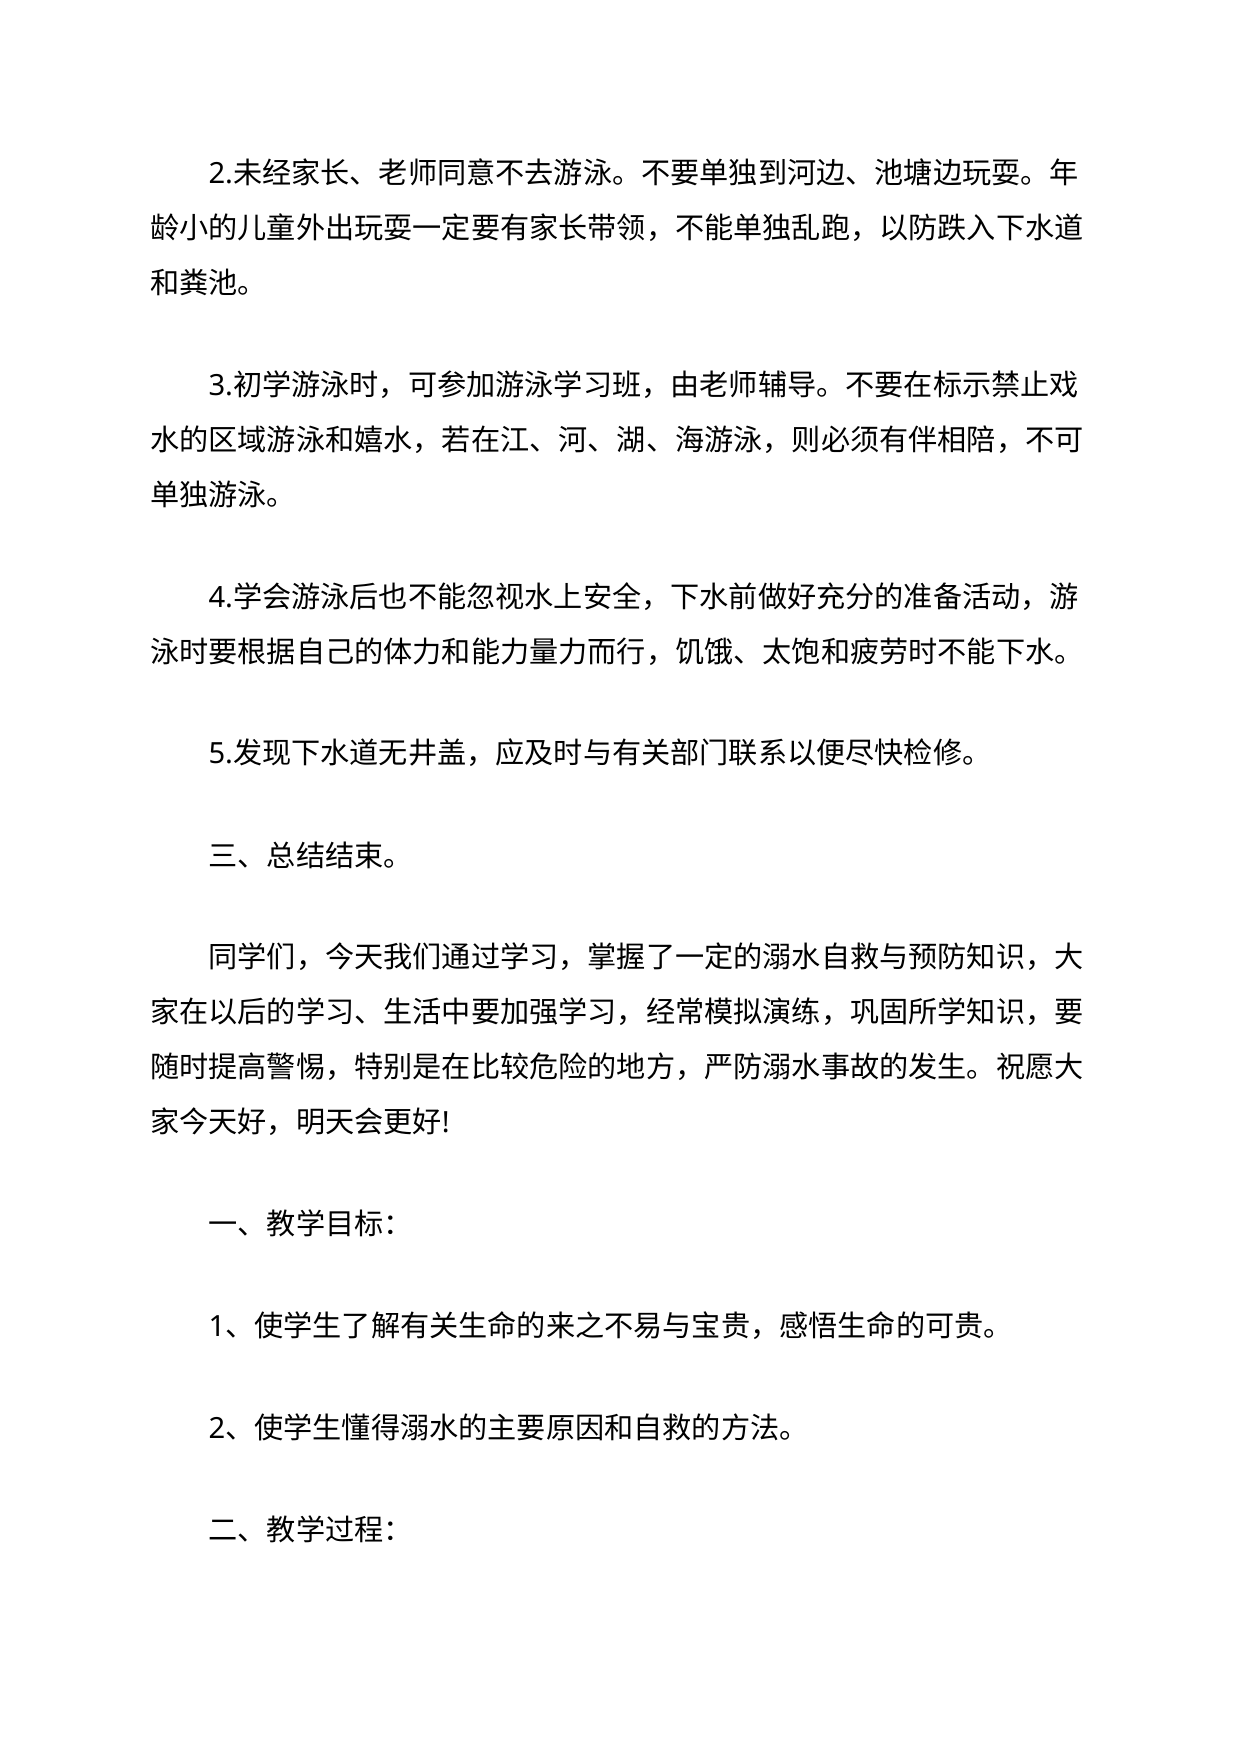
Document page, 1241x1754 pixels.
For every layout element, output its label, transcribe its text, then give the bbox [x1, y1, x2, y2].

text 1、使学生了解有关生命的来之不易与宝贵，感悟生命的可贵。 [150, 1302, 1090, 1345]
text 同学们，今天我们通过学习，掌握了一定的溺水自救与预防知识，大家在以后的学习、生活中要加强学习，经常模拟演练，巩固所学知识，要随时提高警惕，特别是在比较危险的地方，严防溺水事故的发生。祝愿大家今天好，明天会更好! [150, 934, 1090, 1141]
text 一、教学目标： [150, 1201, 1090, 1243]
text 4.学会游泳后也不能忽视水上安全，下水前做好充分的准备活动，游泳时要根据自己的体力和能力量力而行，饥饿、太饱和疲劳时不能下水。 [150, 573, 1090, 671]
text 3.初学游泳时，可参加游泳学习班，由老师辅导。不要在标示禁止戏水的区域游泳和嬉水，若在江、河、湖、海游泳，则必须有伴相陪，不可单独游泳。 [150, 362, 1090, 514]
text 2.未经家长、老师同意不去游泳。不要单独到河边、池塘边玩耍。年龄小的儿童外出玩耍一定要有家长带领，不能单独乱跑，以防跌入下水道和粪池。 [150, 150, 1090, 302]
text 2、使学生懂得溺水的主要原因和自救的方法。 [150, 1404, 1090, 1447]
text 三、总结结束。 [150, 832, 1090, 874]
text 二、教学过程： [150, 1506, 1090, 1548]
text 5.发现下水道无井盖，应及时与有关部门联系以便尽快检修。 [150, 730, 1090, 772]
